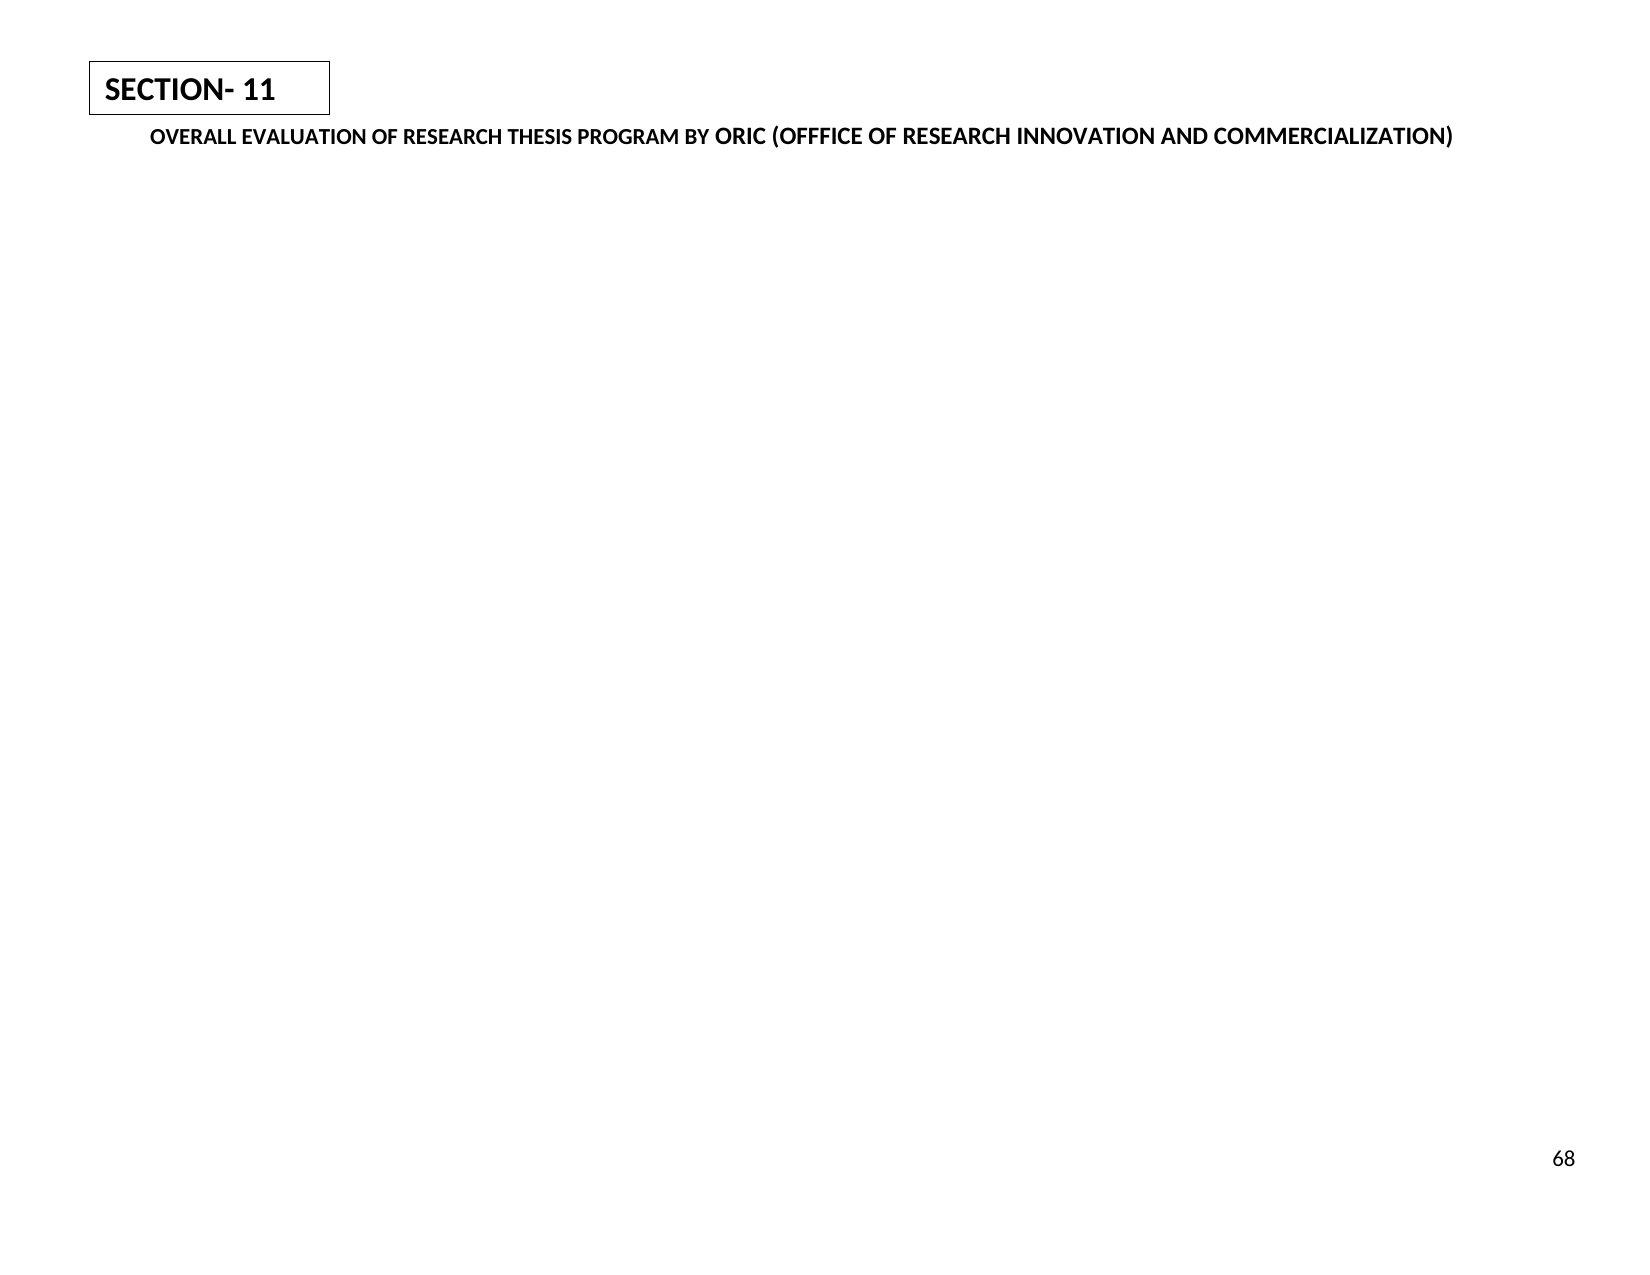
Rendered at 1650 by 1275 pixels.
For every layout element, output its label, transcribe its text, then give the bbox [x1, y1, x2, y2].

text OVERALL EVALUATION OF RESEARCH THESIS PROGRAM BY ORIC (OFFFICE OF RESEARCH INNOVATION AND COMMERCIALIZATION) [150, 120, 1598, 150]
